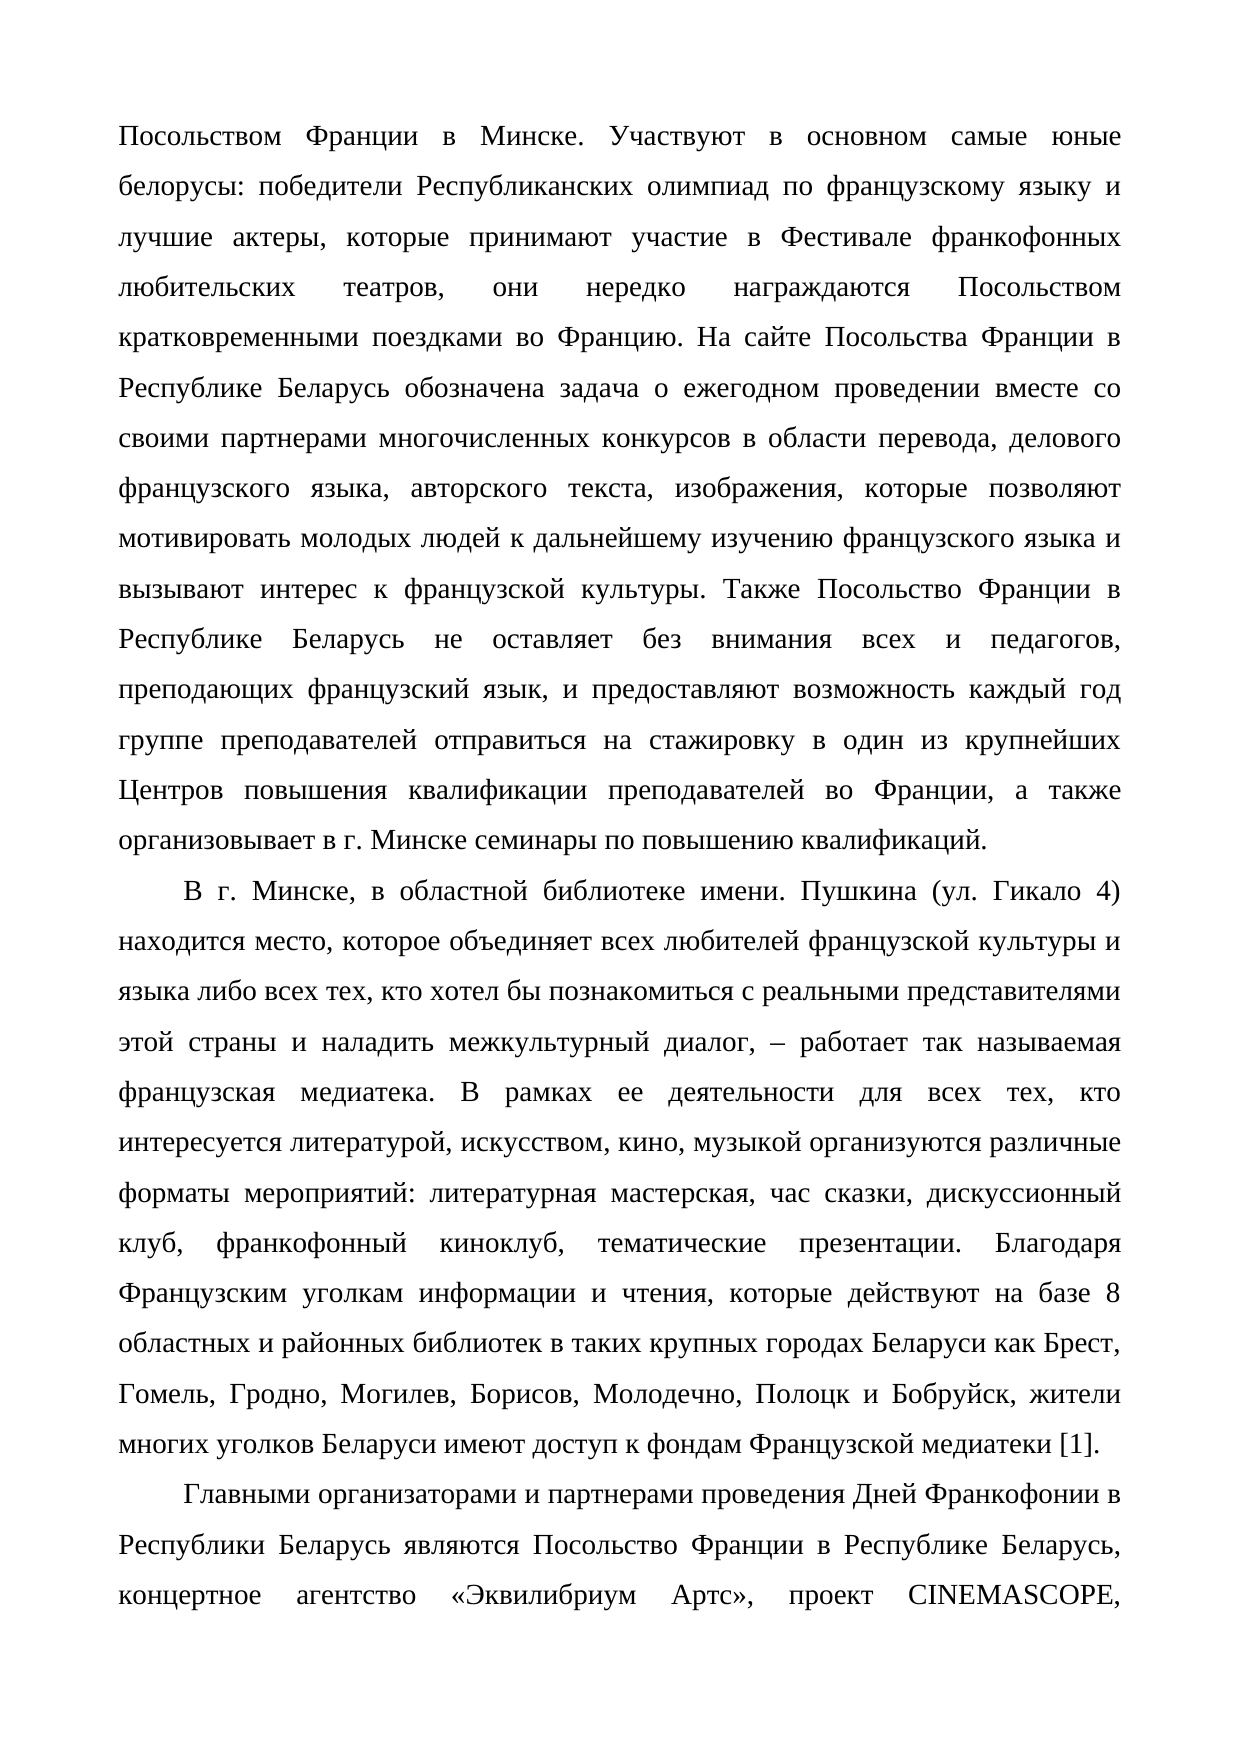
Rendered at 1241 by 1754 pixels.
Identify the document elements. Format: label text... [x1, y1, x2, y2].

text В г. Минске, в областной библиотеке имени. Пушкина (ул. Гикало 4) находится место, которое объединяет всех любителей французской культуры и языка либо всех тех, кто хотел бы познакомиться с реальными представителями этой страны и наладить межкультурный диалог, – работает так называемая французская медиатека. В рамках ее деятельности для всех тех, кто интересуется литературой, искусством, кино, музыкой организуются различные форматы мероприятий: литературная мастерская, час сказки, дискуссионный клуб, франкофонный киноклуб, тематические презентации. Благодаря Французским уголкам информации и чтения, которые действуют на базе 8 областных и районных библиотек в таких крупных городах Беларуси как Брест, Гомель, Гродно, Могилев, Борисов, Молодечно, Полоцк и Бобруйск, жители многих уголков Беларуси имеют доступ к фондам Французской медиатеки [1]. [118, 873, 1122, 1460]
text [118, 1477, 1122, 1611]
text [118, 118, 1122, 856]
